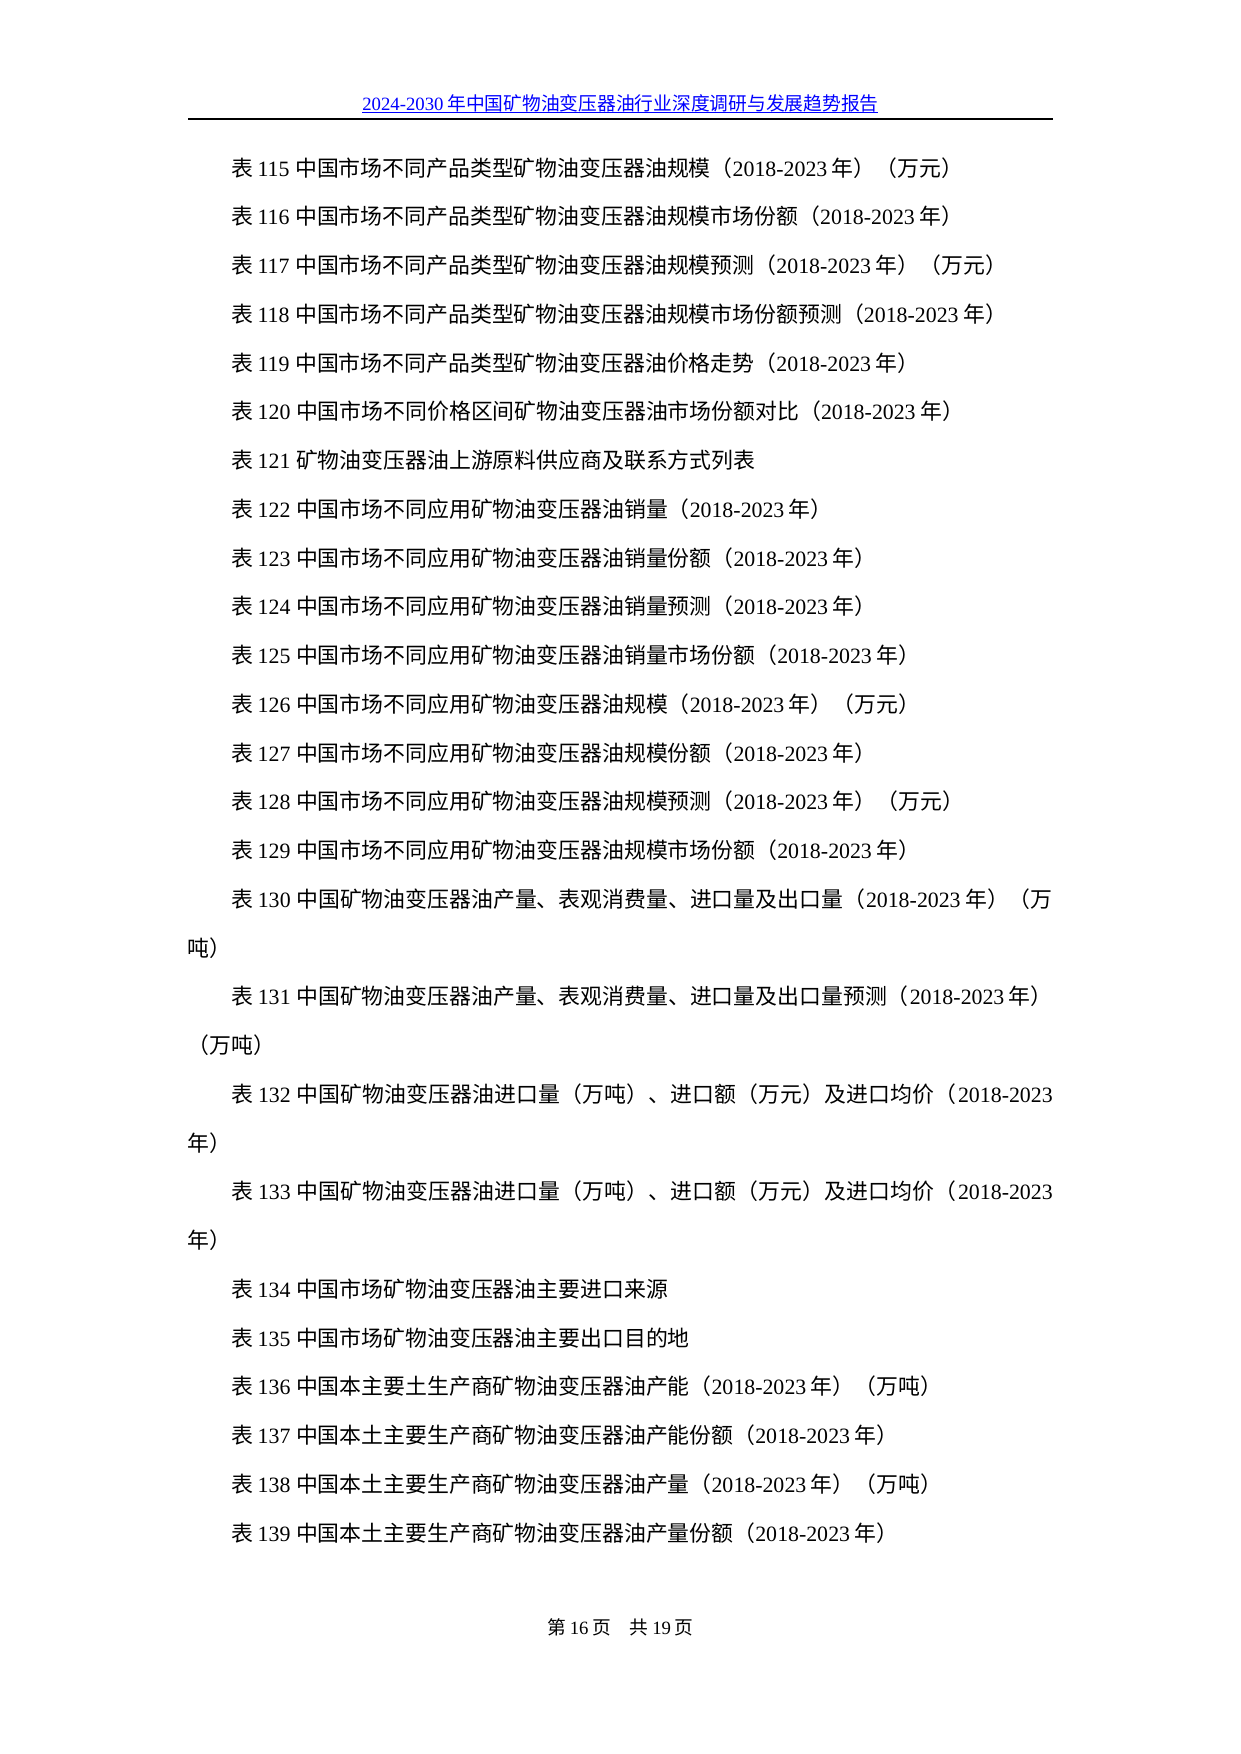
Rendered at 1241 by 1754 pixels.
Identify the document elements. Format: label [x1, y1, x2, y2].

text [187, 150, 1053, 1548]
